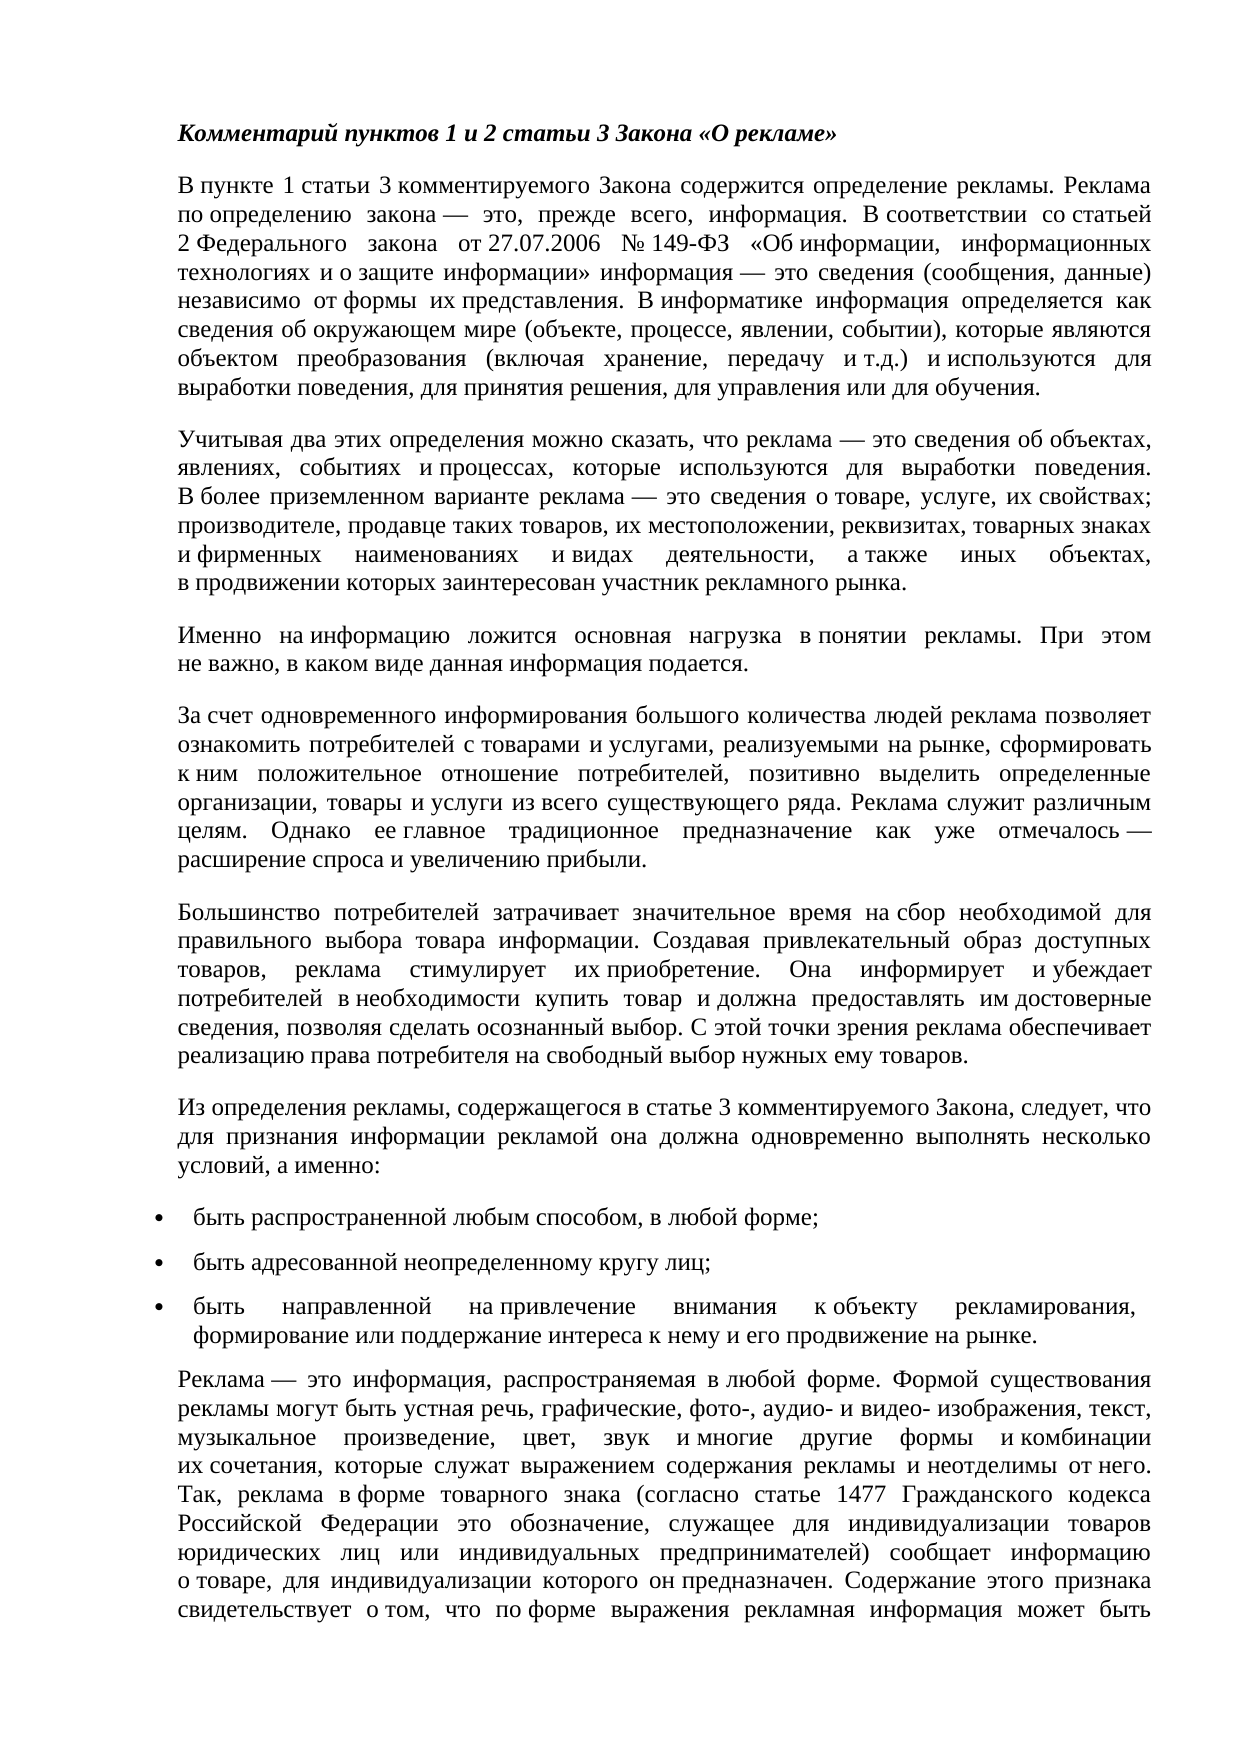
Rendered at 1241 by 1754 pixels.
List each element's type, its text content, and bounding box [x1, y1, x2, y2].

list быть направленной на привлечение внимания к объекту рекламирования, формирование или поддержание интереса к нему и его продвижение на рынке. [155, 1291, 1136, 1348]
list быть распространенной любым способом, в любой форме; [155, 1202, 1136, 1231]
text Именно на информацию ложится основная нагрузка в понятии рекламы. При этом не важно, в каком виде данная информация подается. [177, 620, 1152, 677]
text Учитывая два этих определения можно сказать, что реклама — это сведения об объектах, явлениях, событиях и процессах, которые используются для выработки поведения. В более приземленном варианте реклама — это сведения о товаре, услуге, их свойствах; производителе, продавце таких товаров, их местоположении, реквизитах, товарных знаках и фирменных наименованиях и видах деятельности, а также иных объектах, в продвижении которых заинтересован участник рекламного рынка. [177, 424, 1152, 596]
list быть адресованной неопределенному кругу лиц; [155, 1247, 1136, 1275]
text Большинство потребителей затрачивает значительное время на сбор необходимой для правильного выбора товара информации. Создавая привлекательный образ доступных товаров, реклама стимулирует их приобретение. Она информирует и убеждает потребителей в необходимости купить товар и должна предоставлять им достоверные сведения, позволяя сделать осознанный выбор. С этой точки зрения реклама обеспечивает реализацию права потребителя на свободный выбор нужных ему товаров. [177, 897, 1152, 1069]
text Комментарий пунктов 1 и 2 статьи 3 Закона «О рекламе» [177, 118, 1152, 147]
text За счет одновременного информирования большого количества людей реклама позволяет ознакомить потребителей с товарами и услугами, реализуемыми на рынке, сформировать к ним положительное отношение потребителей, позитивно выделить определенные организации, товары и услуги из всего существующего ряда. Реклама служит различным целям. Однако ее главное традиционное предназначение как уже отмечалось — расширение спроса и увеличению прибыли. [177, 701, 1152, 873]
text В пункте 1 статьи 3 комментируемого Закона содержится определение рекламы. Реклама по определению закона — это, прежде всего, информация. В соответствии со статьей 2 Федерального закона от 27.07.2006 № 149-ФЗ «Об информации, информационных технологиях и о защите информации» информация — это сведения (сообщения, данные) независимо от формы их представления. В информатике информация определяется как сведения об окружающем мире (объекте, процессе, явлении, событии), которые являются объектом преобразования (включая хранение, передачу и т.д.) и используются для выработки поведения, для принятия решения, для управления или для обучения. [177, 170, 1152, 400]
text Из определения рекламы, содержащегося в статье 3 комментируемого Закона, следует, что для признания информации рекламой она должна одновременно выполнять несколько условий, а именно: [177, 1092, 1152, 1179]
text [177, 1364, 1152, 1623]
